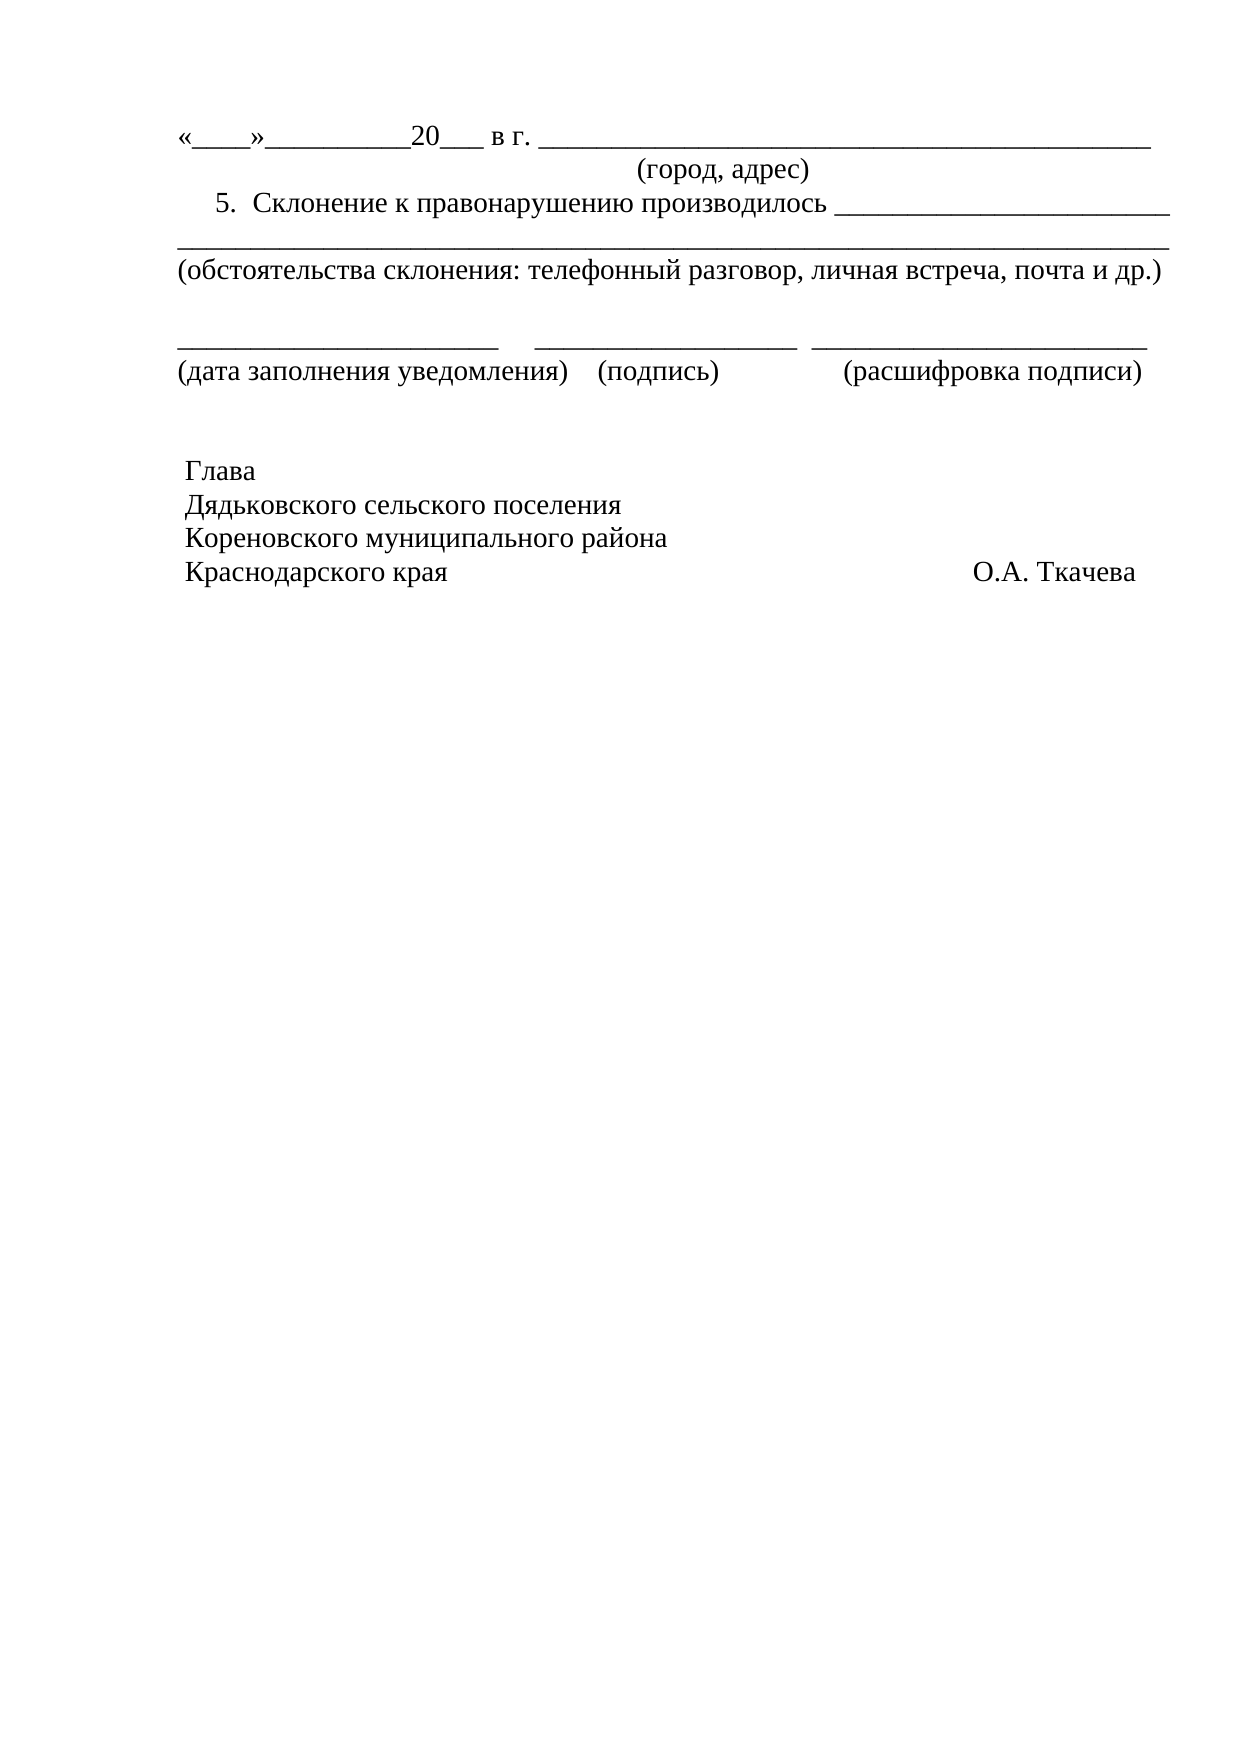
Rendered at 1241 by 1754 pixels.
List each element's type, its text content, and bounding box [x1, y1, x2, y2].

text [177, 219, 1181, 252]
text Краснодарского края О.А. Ткачева [177, 554, 1181, 588]
text «____»__________20___ в г. __________________________________________ [177, 118, 1181, 152]
text Кореновского муниципального района [177, 521, 1181, 554]
list Склонение к правонарушению производилось _______________________ [215, 185, 1181, 219]
text (город, адрес) [177, 152, 1181, 185]
text (дата заполнения уведомления) (подпись) (расшифровка подписи) [177, 353, 1181, 386]
text Глава [177, 453, 1181, 487]
text Дядьковского сельского поселения [177, 487, 1181, 521]
text ______________________ __________________ _______________________ [177, 319, 1181, 353]
text (обстоятельства склонения: телефонный разговор, личная встреча, почта и др.) [177, 252, 1181, 286]
